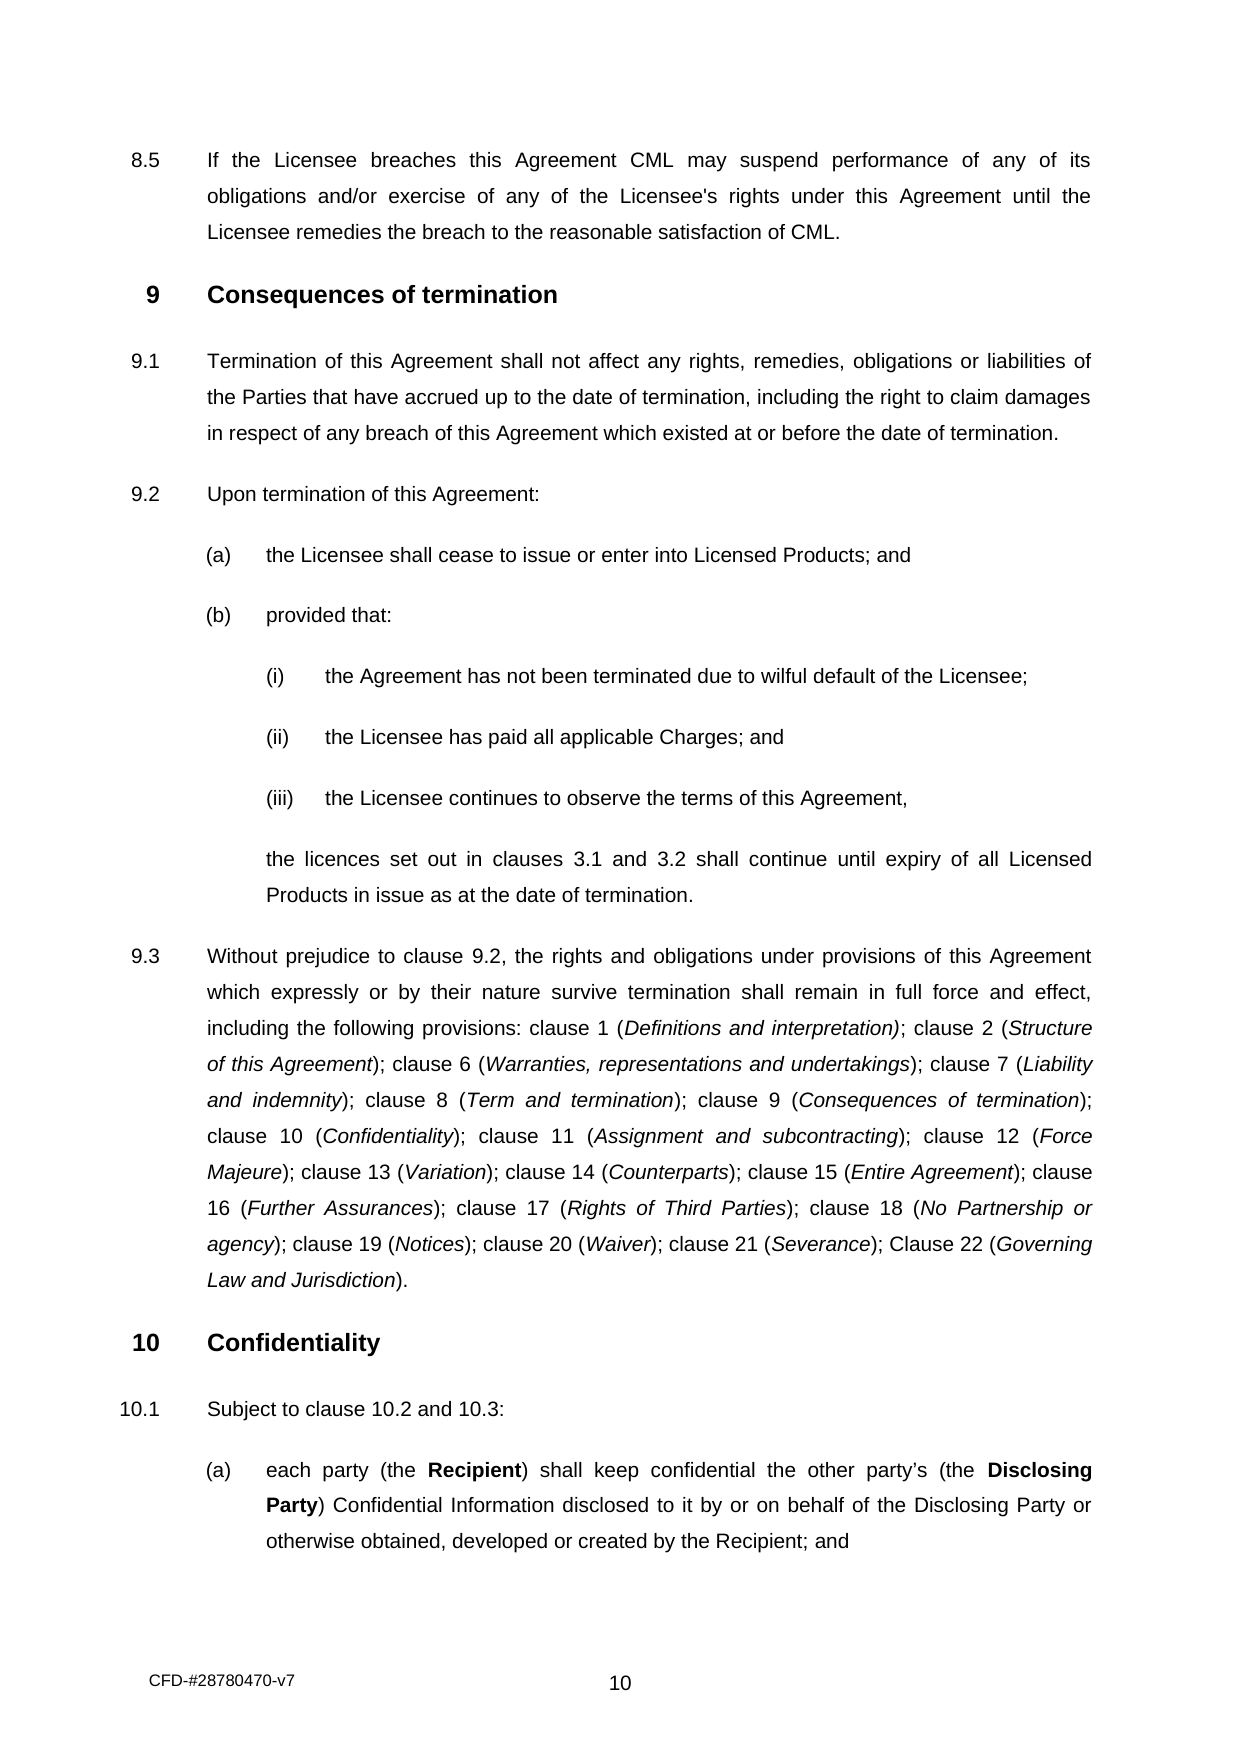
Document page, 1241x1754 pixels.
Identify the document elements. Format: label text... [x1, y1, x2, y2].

text each party (the Recipient) shall keep confidential the other party’s (the Disclosing Party) Confidential Information disclosed to it by or on behalf of the Disclosing Party or otherwise obtained, developed or created by the Recipient; and [206, 1457, 1092, 1553]
text Termination of this Agreement shall not affect any rights, remedies, obligations or liabilities of the Parties that have accrued up to the date of termination, including the right to claim damages in respect of any breach of this Agreement which existed at or before the date of termination. [160, 349, 1092, 444]
text Subject to clause 10.2 and 10.3: [160, 1396, 1092, 1420]
text the Licensee continues to observe the terms of this Agreement, [266, 786, 1092, 810]
text provided that: [206, 603, 1092, 627]
text Confidentiality [160, 1328, 1092, 1357]
list the licences set out in clauses 3.1 and 3.2 shall continue until expiry of all Licensed Products in issue as at the date of termination. [266, 847, 1092, 907]
text the Agreement has not been terminated due to wilful default of the Licensee; [266, 664, 1092, 688]
text the Licensee has paid all applicable Charges; and [266, 725, 1092, 749]
text Consequences of termination [160, 281, 1092, 309]
text If the Licensee breaches this Agreement CML may suspend performance of any of its obligations and/or exercise of any of the Licensee's rights under this Agreement until the Licensee remedies the breach to the reasonable satisfaction of CML. [160, 148, 1092, 243]
text Without prejudice to clause 9.2, the rights and obligations under provisions of this Agreement which expressly or by their nature survive termination shall remain in full force and effect, including the following provisions: clause 1 (Definitions and interpretation); clause 2 (Structure of this Agreement); clause 6 (Warranties, representations and undertakings); clause 7 (Liability and indemnity); clause 8 (Term and termination); clause 9 (Consequences of termination); clause 10 (Confidentiality); clause 11 (Assignment and subcontracting); clause 12 (Force Majeure); clause 13 (Variation); clause 14 (Counterparts); clause 15 (Entire Agreement); clause 16 (Further Assurances); clause 17 (Rights of Third Parties); clause 18 (No Partnership or agency); clause 19 (Notices); clause 20 (Waiver); clause 21 (Severance); Clause 22 (Governing Law and Jurisdiction). [160, 944, 1092, 1291]
text Upon termination of this Agreement: [160, 481, 1092, 505]
text the Licensee shall cease to issue or enter into Licensed Products; and [206, 542, 1092, 566]
